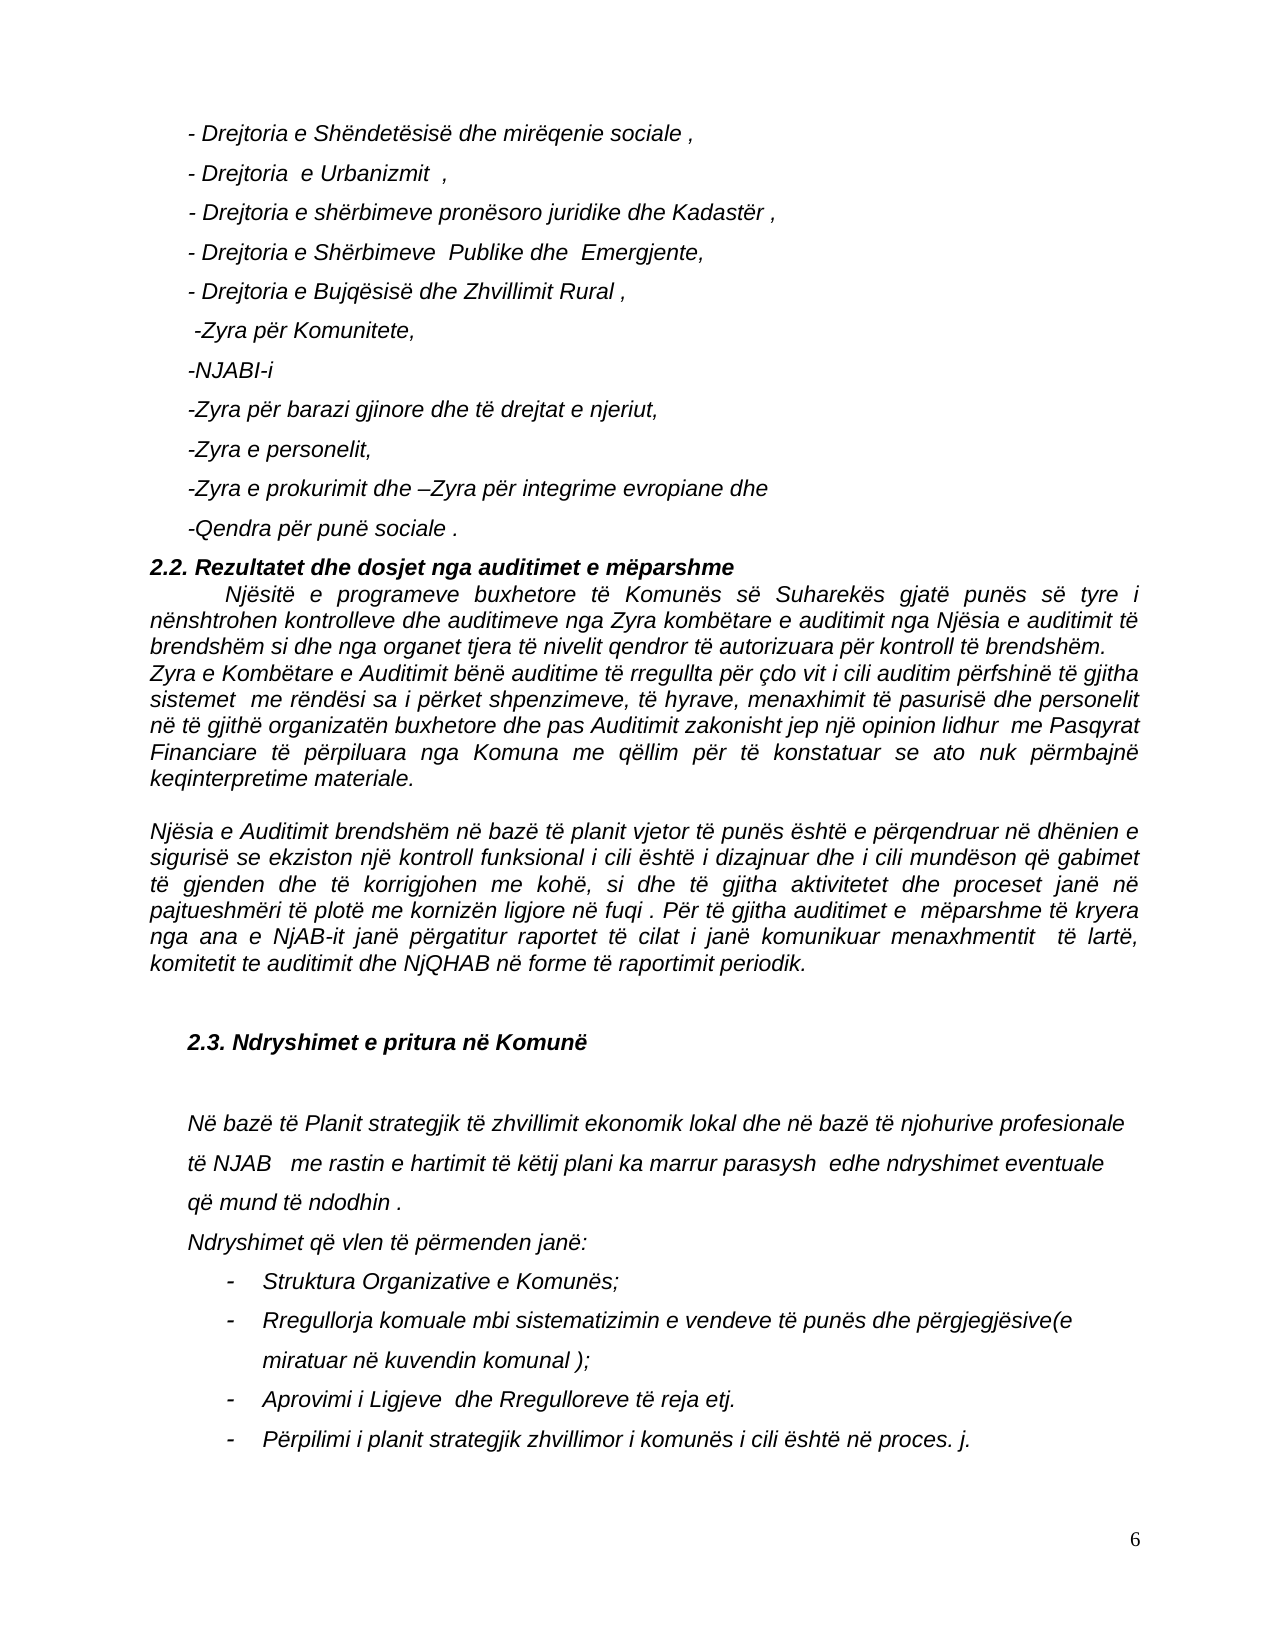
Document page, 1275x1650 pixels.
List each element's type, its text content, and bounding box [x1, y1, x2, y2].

text -Zyra e prokurimit dhe –Zyra për integrime evropiane dhe [187, 475, 1140, 502]
list Përpilimi i planit strategjik zhvillimor i komunës i cili është në proces. j. [225, 1426, 1140, 1452]
text -Zyra për Komunitete, [187, 317, 1140, 344]
text Njësitë e programeve buxhetore të Komunës së Suharekës gjatë punës së tyre i nënshtrohen kontrolleve dhe auditimeve nga Zyra kombëtare e auditimit nga Njësia e auditimit të brendshëm si dhe nga organet tjera të nivelit qendror të autorizuara për kontroll të brendshëm. [150, 581, 1140, 660]
text 2.2. Rezultatet dhe dosjet nga auditimet e mëparshme [150, 554, 1140, 581]
text -Zyra për barazi gjinore dhe të drejtat e njeriut, [187, 396, 1140, 423]
text Zyra e Kombëtare e Auditimit bënë auditime të rregullta për çdo vit i cili auditim përfshinë të gjitha sistemet me rëndësi sa i përket shpenzimeve, të hyrave, menaxhimit të pasurisë dhe personelit në të gjithë organizatën buxhetore dhe pas Auditimit zakonisht jep një opinion lidhur me Pasqyrat Financiare të përpiluara nga Komuna me qëllim për të konstatuar se ato nuk përmbajnë keqinterpretime materiale. [150, 660, 1140, 791]
text -NJABI-i [187, 357, 1140, 383]
text -Zyra e personelit, [187, 436, 1140, 462]
text - Drejtoria e Urbanizmit , [187, 159, 1140, 186]
text Ndryshimet që vlen të përmenden janë: [187, 1228, 1140, 1255]
text - Drejtoria e Bujqësisë dhe Zhvillimit Rural , [187, 278, 1140, 304]
list Aprovimi i Ligjeve dhe Rregulloreve të reja etj. [225, 1386, 1140, 1413]
list Struktura Organizative e Komunës; [225, 1268, 1140, 1294]
text - Drejtoria e Shëndetësisë dhe mirëqenie sociale , [187, 120, 1140, 146]
text 2.3. Ndryshimet e pritura në Komunë [187, 1029, 1140, 1055]
text Njësia e Auditimit brendshëm në bazë të planit vjetor të punës është e përqendruar në dhënien e sigurisë se ekziston një kontroll funksional i cili është i dizajnuar dhe i cili mundëson që gabimet të gjenden dhe të korrigjohen me kohë, si dhe të gjitha aktivitetet dhe proceset janë në pajtueshmëri të plotë me kornizën ligjore në fuqi . Për të gjitha auditimet e mëparshme të kryera nga ana e NjAB-it janë përgatitur raportet të cilat i janë komunikuar menaxhmentit të lartë, komitetit te auditimit dhe NjQHAB në forme të raportimit periodik. [150, 818, 1140, 976]
text Në bazë të Planit strategjik të zhvillimit ekonomik lokal dhe në bazë të njohurive profesionale të NJAB me rastin e hartimit të këtij plani ka marrur parasysh edhe ndryshimet eventuale që mund të ndodhin . [187, 1110, 1140, 1215]
text - Drejtoria e shërbimeve pronësoro juridike dhe Kadastër , [150, 199, 1140, 225]
list Rregullorja komuale mbi sistematizimin e vendeve të punës dhe përgjegjësive(e miratuar në kuvendin komunal ); [225, 1307, 1140, 1373]
text - Drejtoria e Shërbimeve Publike dhe Emergjente, [187, 238, 1140, 265]
text -Qendra për punë sociale . [187, 515, 1140, 541]
